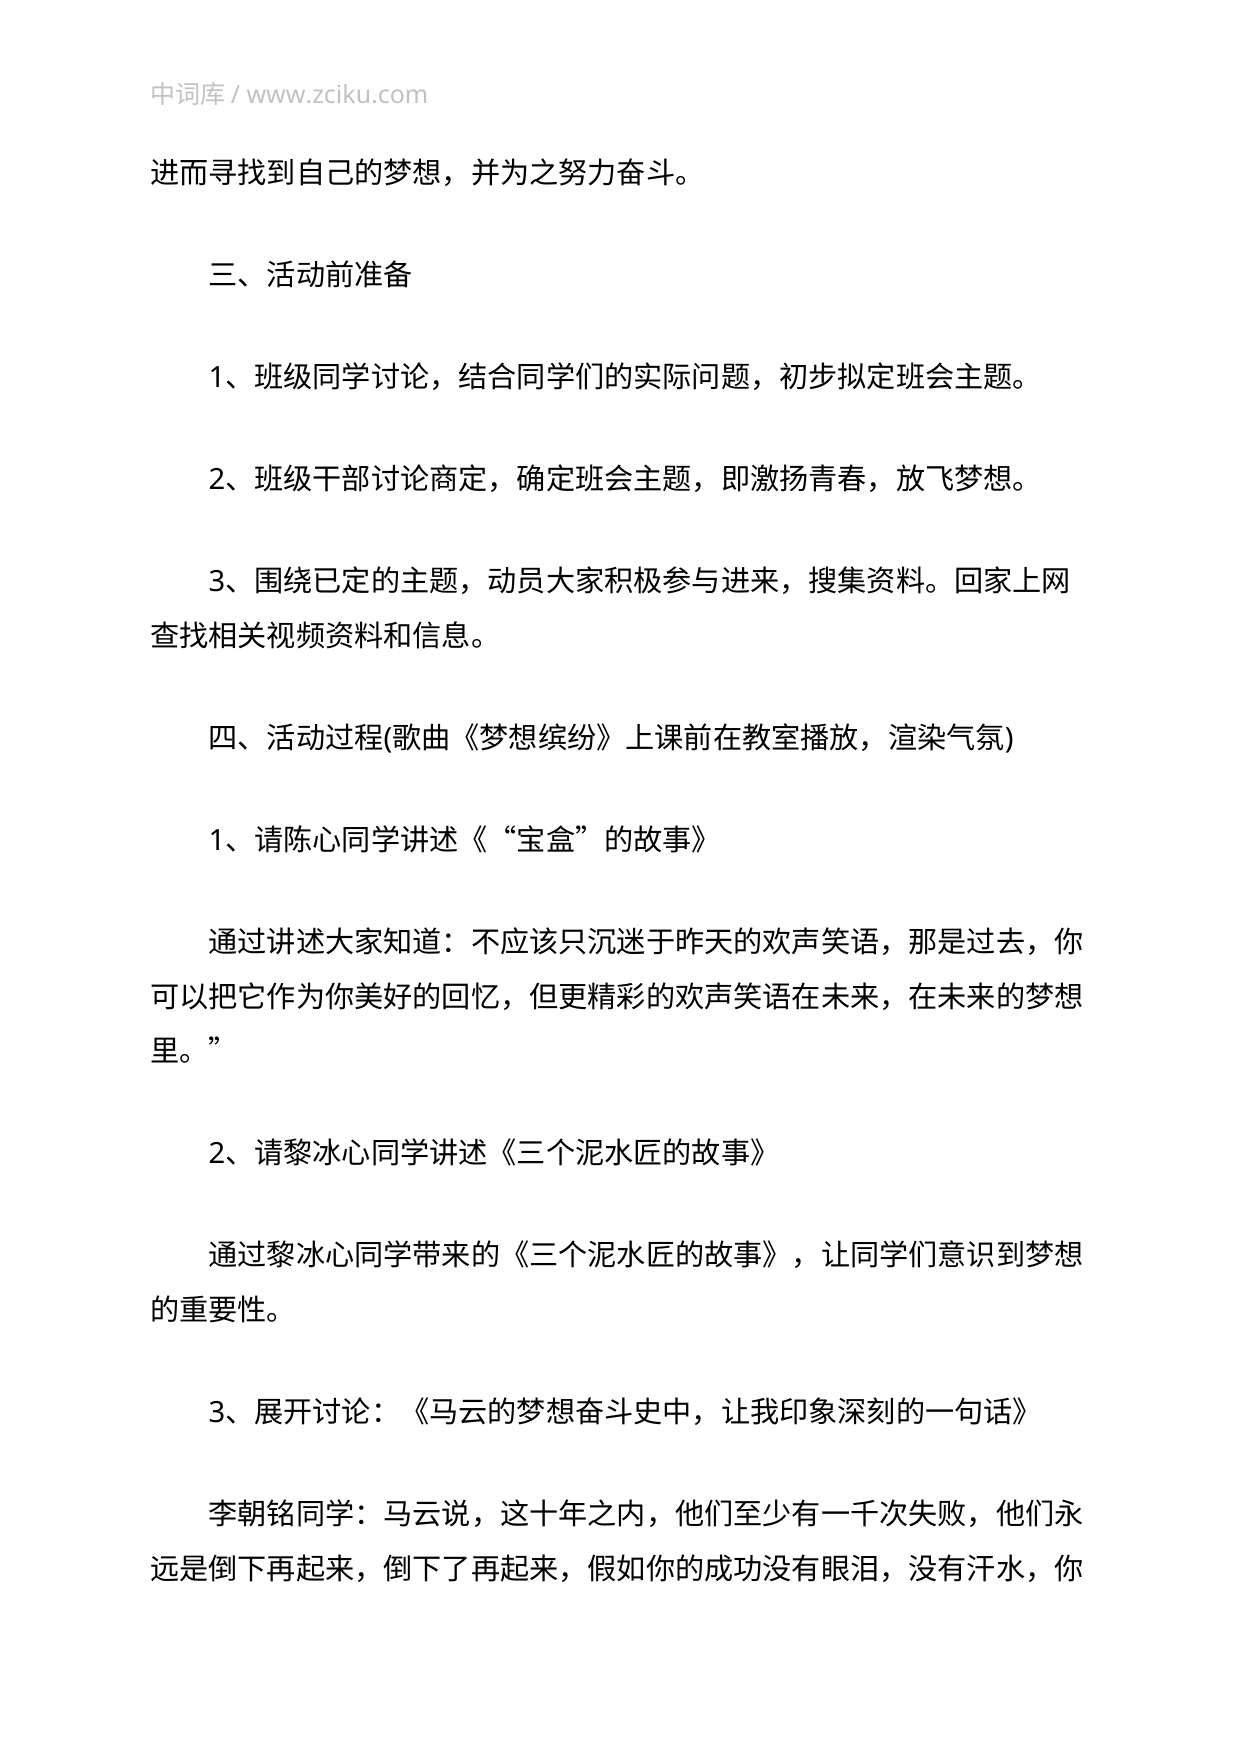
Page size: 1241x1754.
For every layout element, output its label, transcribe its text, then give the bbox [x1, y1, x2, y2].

text 2、请黎冰心同学讲述《三个泥水匠的故事》 [150, 1130, 1090, 1172]
text 2、班级干部讨论商定，确定班会主题，即激扬青春，放飞梦想。 [150, 456, 1090, 498]
text 通过黎冰心同学带来的《三个泥水匠的故事》，让同学们意识到梦想的重要性。 [150, 1232, 1090, 1329]
text 三、活动前准备 [150, 252, 1090, 294]
text 通过讲述大家知道：不应该只沉迷于昨天的欢声笑语，那是过去，你可以把它作为你美好的回忆，但更精彩的欢声笑语在未来，在未来的梦想里。” [150, 918, 1090, 1070]
text 1、班级同学讨论，结合同学们的实际问题，初步拟定班会主题。 [150, 353, 1090, 396]
text 四、活动过程(歌曲《梦想缤纷》上课前在教室播放，渲染气氛) [150, 714, 1090, 757]
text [150, 1490, 1090, 1588]
text 3、围绕已定的主题，动员大家积极参与进来，搜集资料。回家上网查找相关视频资料和信息。 [150, 557, 1090, 655]
text 3、展开讨论：《马云的梦想奋斗史中，让我印象深刻的一句话》 [150, 1388, 1090, 1431]
text 1、请陈心同学讲述《“宝盒”的故事》 [150, 816, 1090, 859]
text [150, 150, 1090, 192]
